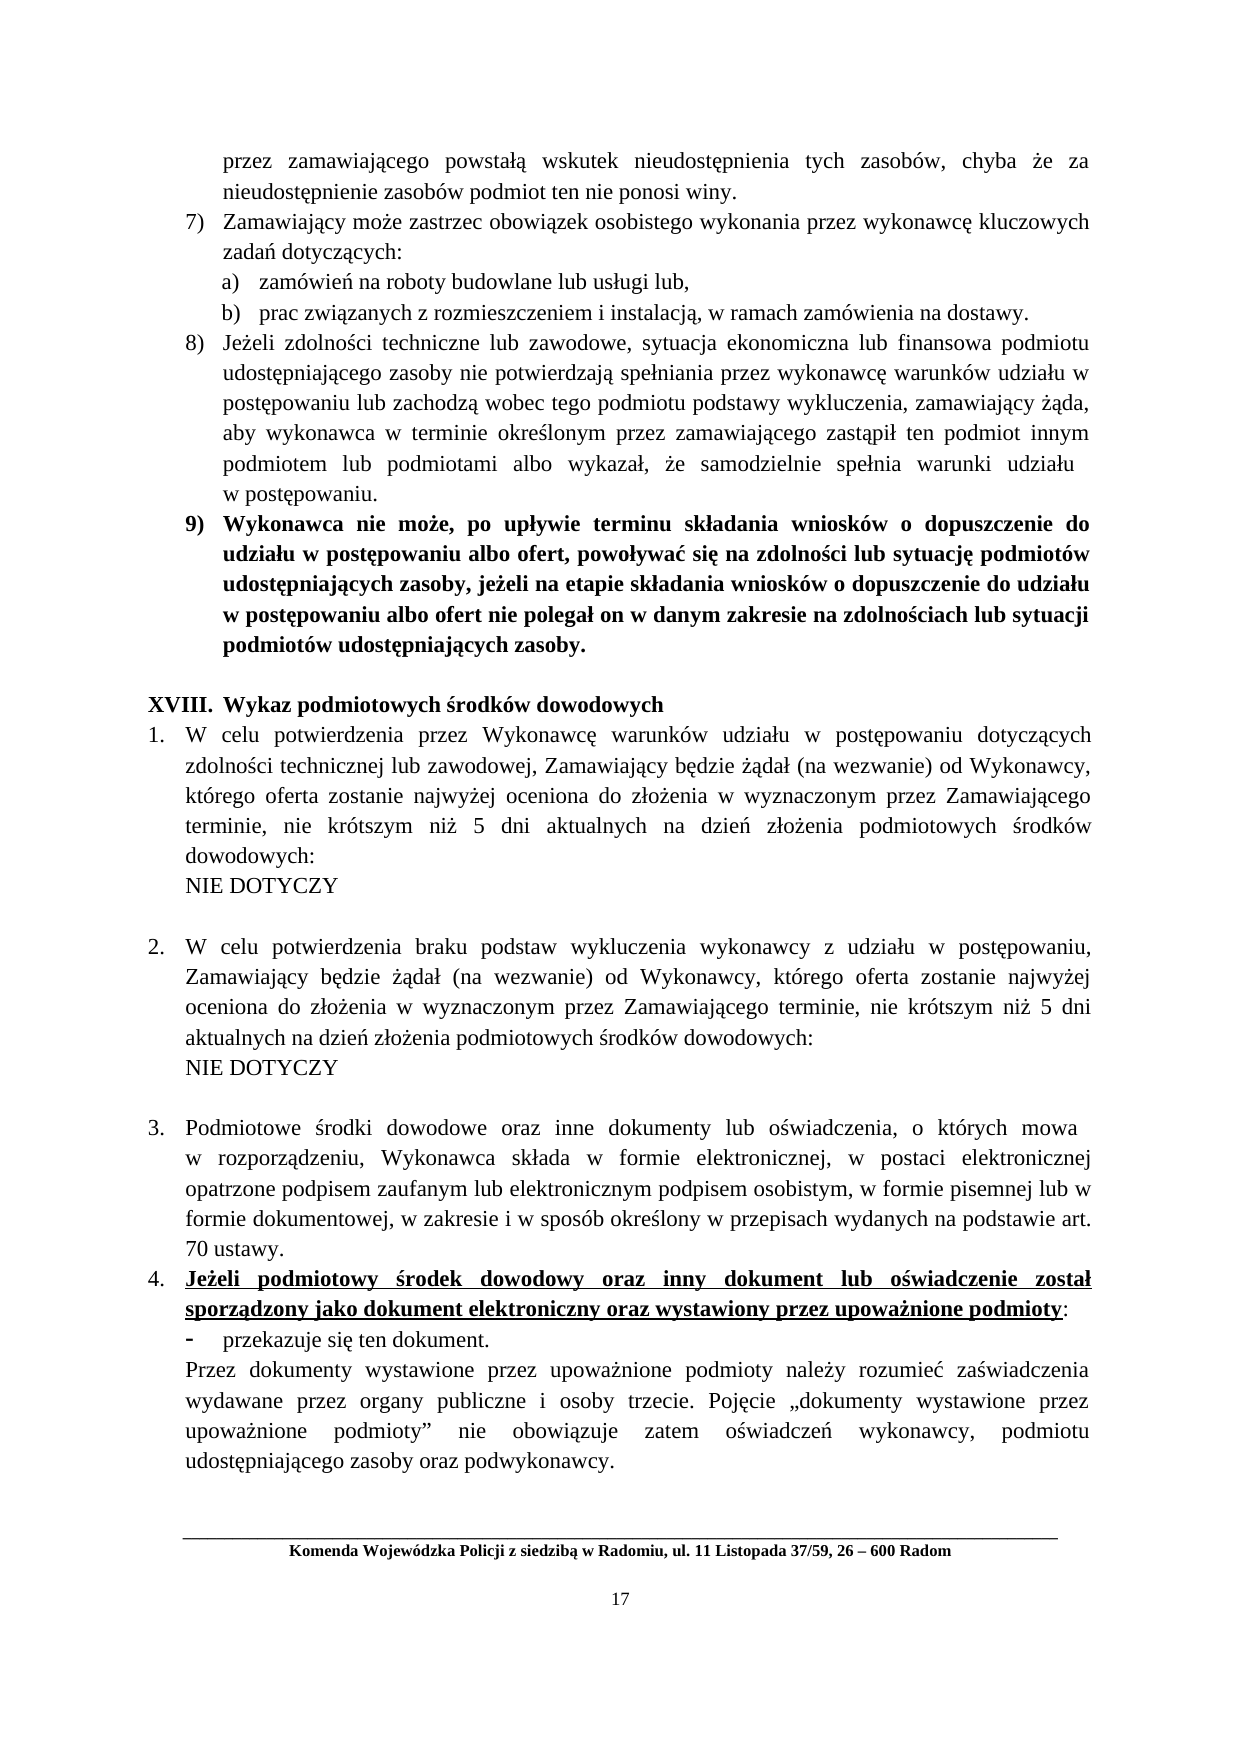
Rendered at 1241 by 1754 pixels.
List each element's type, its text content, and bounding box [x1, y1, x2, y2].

text NIE DOTYCZY [185, 873, 1093, 899]
list prac związanych z rozmieszczeniem i instalacją, w ramach zamówienia na dostawy. [221, 299, 1091, 325]
list Wykonawca nie może, po upływie terminu składania wniosków o dopuszczenie do udziału w postępowaniu albo ofert, powoływać się na zdolności lub sytuację podmiotów udostępniających zasoby, jeżeli na etapie składania wniosków o dopuszczenie do udziału w postępowaniu albo ofert nie polegał on w danym zakresie na zdolnościach lub sytuacji podmiotów udostępniających zasoby. [185, 510, 1091, 657]
list przekazuje się ten dokument. [185, 1326, 1093, 1352]
text NIE DOTYCZY [185, 1054, 1093, 1080]
list Podmiotowe środki dowodowe oraz inne dokumenty lub oświadczenia, o których mowa w rozporządzeniu, Wykonawca składa w formie elektronicznej, w postaci elektronicznej opatrzone podpisem zaufanym lub elektronicznym podpisem osobistym, w formie pisemnej lub w formie dokumentowej, w zakresie i w sposób określony w przepisach wydanych na podstawie art. 70 ustawy. [148, 1114, 1093, 1261]
list Jeżeli zdolności techniczne lub zawodowe, sytuacja ekonomiczna lub finansowa podmiotu udostępniającego zasoby nie potwierdzają spełniania przez wykonawcę warunków udziału w postępowaniu lub zachodzą wobec tego podmiotu podstawy wykluczenia, zamawiający żąda, aby wykonawca w terminie określonym przez zamawiającego zastąpił ten podmiot innym podmiotem lub podmiotami albo wykazał, że samodzielnie spełnia warunki udziału w postępowaniu. [185, 329, 1091, 506]
list W celu potwierdzenia przez Wykonawcę warunków udziału w postępowaniu dotyczących zdolności technicznej lub zawodowej, Zamawiający będzie żądał (na wezwanie) od Wykonawcy, którego oferta zostanie najwyżej oceniona do złożenia w wyznaczonym przez Zamawiającego terminie, nie krótszym niż 5 dni aktualnych na dzień złożenia podmiotowych środków dowodowych: [148, 722, 1093, 869]
list Wykaz podmiotowych środków dowodowych [213, 691, 1093, 718]
list W celu potwierdzenia braku podstaw wykluczenia wykonawcy z udziału w postępowaniu, Zamawiający będzie żądał (na wezwanie) od Wykonawcy, którego oferta zostanie najwyżej oceniona do złożenia w wyznaczonym przez Zamawiającego terminie, nie krótszym niż 5 dni aktualnych na dzień złożenia podmiotowych środków dowodowych: [148, 933, 1093, 1050]
list Jeżeli podmiotowy środek dowodowy oraz inny dokument lub oświadczenie został sporządzony jako dokument elektroniczny oraz wystawiony przez upoważnione podmioty: [148, 1265, 1093, 1322]
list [185, 148, 1091, 204]
list Zamawiający może zastrzec obowiązek osobistego wykonania przez wykonawcę kluczowych zadań dotyczących: [185, 208, 1091, 264]
list zamówień na roboty budowlane lub usługi lub, [221, 268, 1091, 295]
text Przez dokumenty wystawione przez upoważnione podmioty należy rozumieć zaświadczenia wydawane przez organy publiczne i osoby trzecie. Pojęcie „dokumenty wystawione przez upoważnione podmioty” nie obowiązuje zatem oświadczeń wykonawcy, podmiotu udostępniającego zasoby oraz podwykonawcy. [185, 1356, 1091, 1473]
